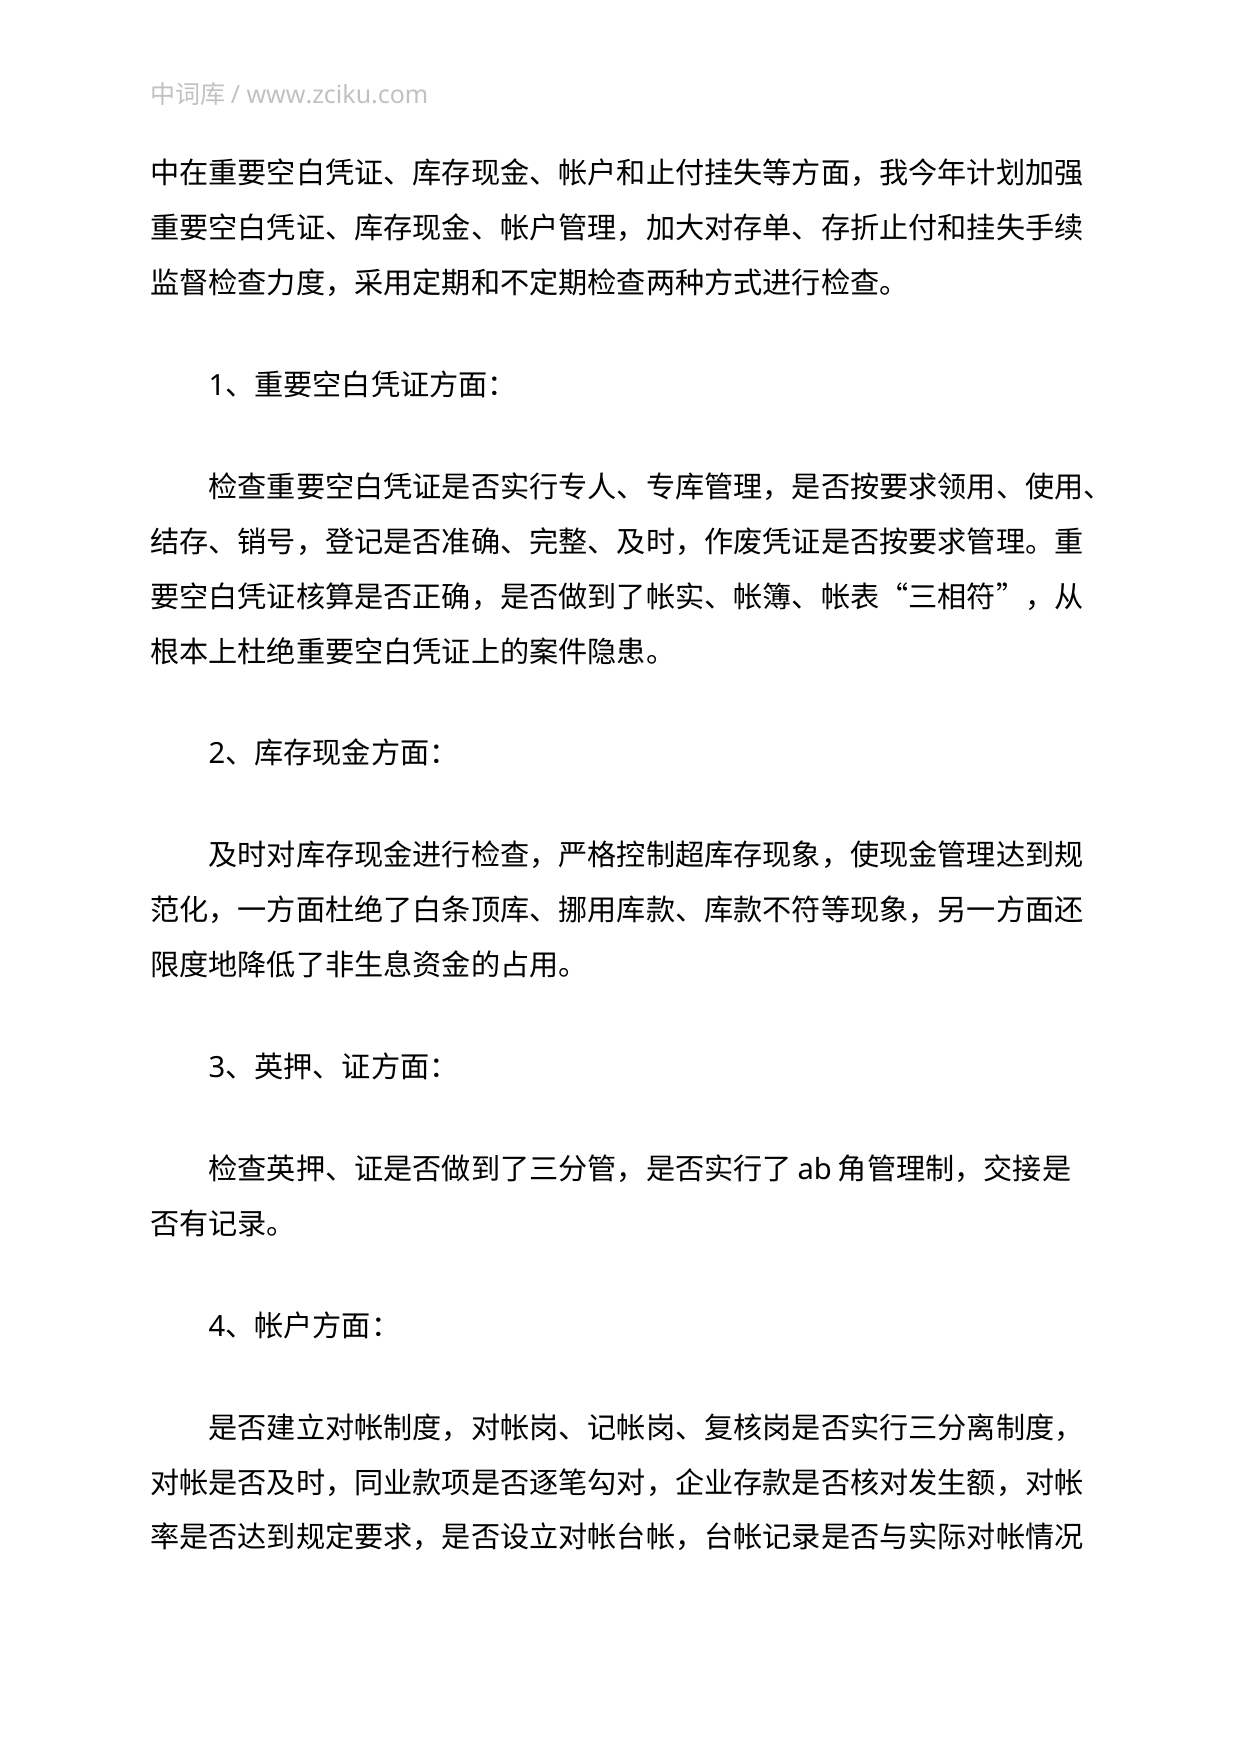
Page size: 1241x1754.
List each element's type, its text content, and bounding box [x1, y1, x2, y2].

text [150, 1404, 1090, 1556]
text 3、英押、证方面： [150, 1043, 1090, 1086]
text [150, 150, 1090, 302]
text 4、帐户方面： [150, 1302, 1090, 1345]
text 及时对库存现金进行检查，严格控制超库存现象，使现金管理达到规范化，一方面杜绝了白条顶库、挪用库款、库款不符等现象，另一方面还限度地降低了非生息资金的占用。 [150, 832, 1090, 984]
text 2、库存现金方面： [150, 730, 1090, 772]
text 检查重要空白凭证是否实行专人、专库管理，是否按要求领用、使用、结存、销号，登记是否准确、完整、及时，作废凭证是否按要求管理。重要空白凭证核算是否正确，是否做到了帐实、帐簿、帐表“三相符”，从根本上杜绝重要空白凭证上的案件隐患。 [150, 463, 1090, 671]
text 检查英押、证是否做到了三分管，是否实行了ab角管理制，交接是否有记录。 [150, 1146, 1090, 1243]
text 1、重要空白凭证方面： [150, 362, 1090, 404]
